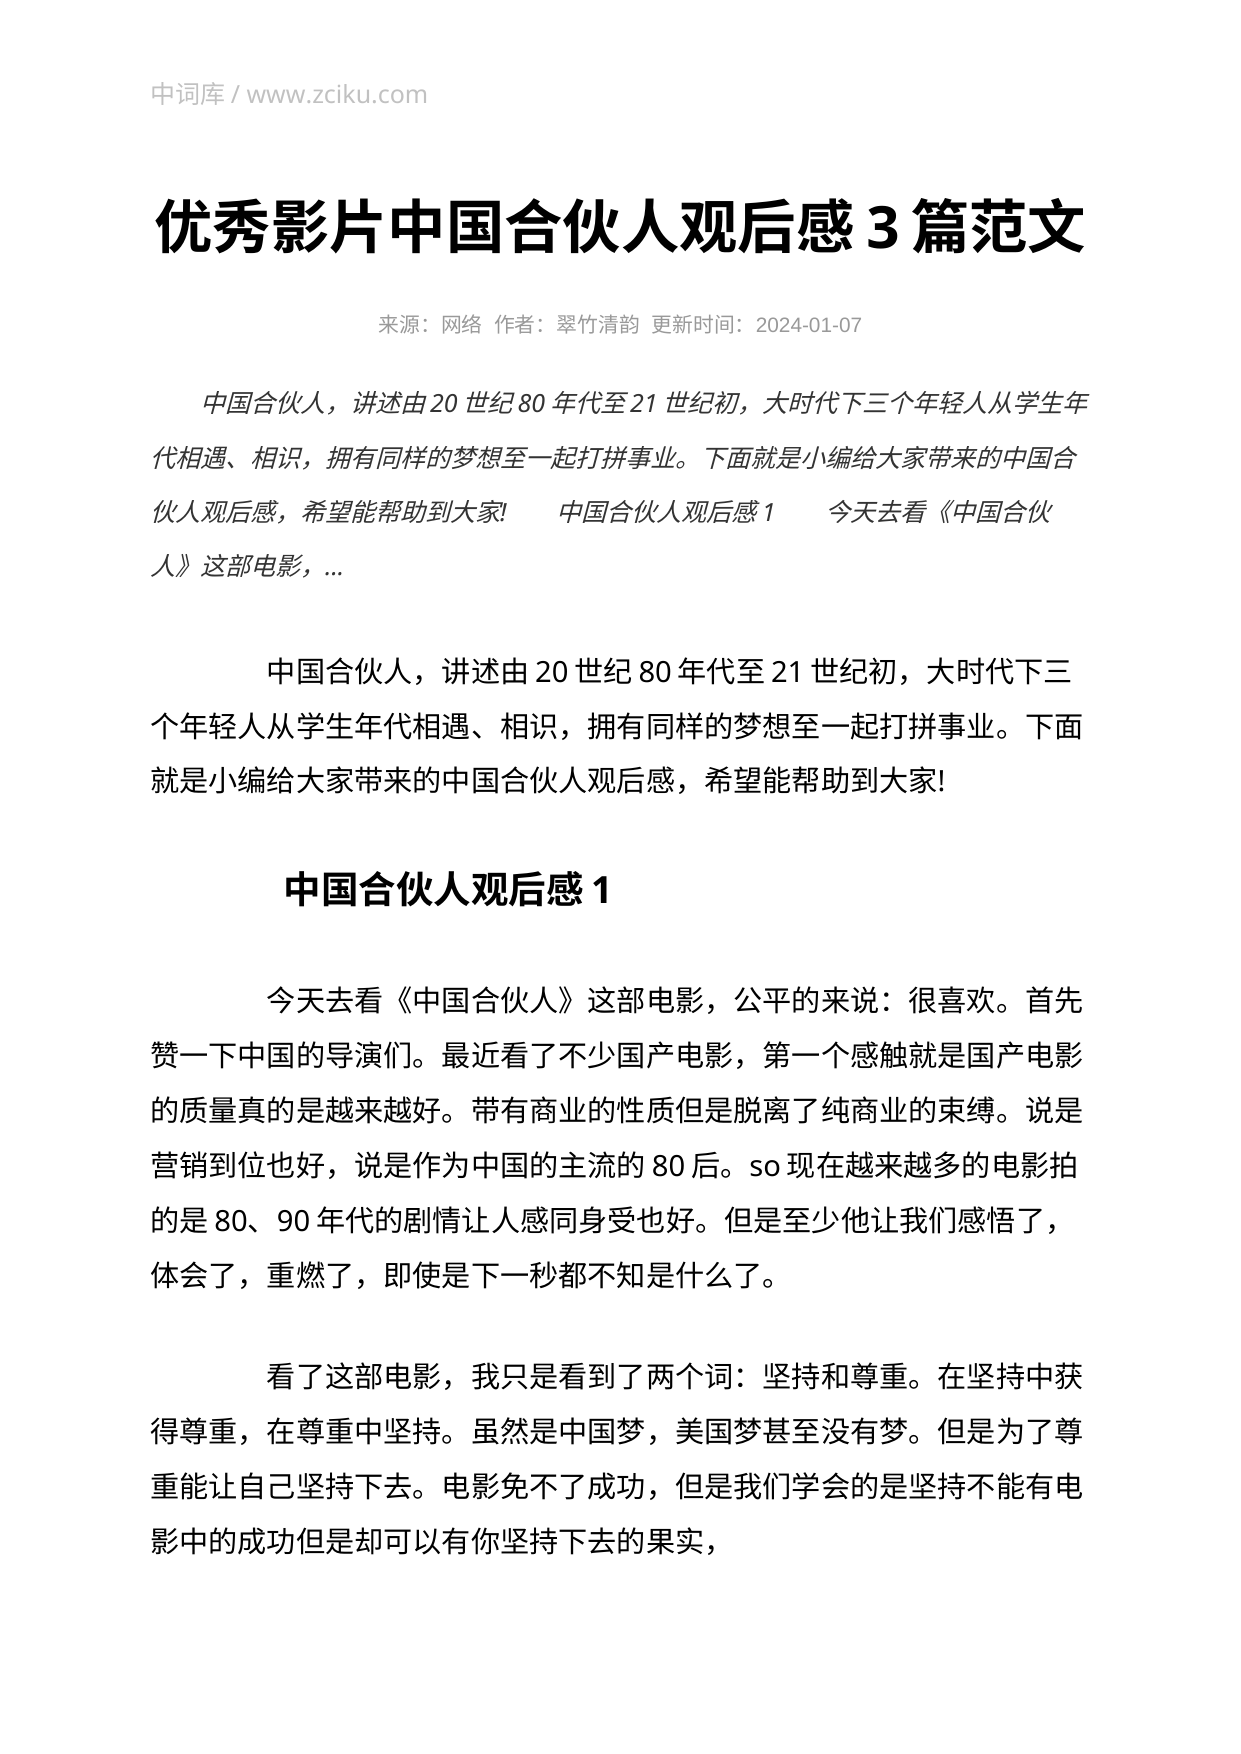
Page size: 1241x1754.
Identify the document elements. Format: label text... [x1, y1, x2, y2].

text 今天去看《中国合伙人》这部电影，公平的来说：很喜欢。首先赞一下中国的导演们。最近看了不少国产电影，第一个感触就是国产电影的质量真的是越来越好。带有商业的性质但是脱离了纯商业的束缚。说是营销到位也好，说是作为中国的主流的80后。so现在越来越多的电影拍的是80、90年代的剧情让人感同身受也好。但是至少他让我们感悟了，体会了，重燃了，即使是下一秒都不知是什么了。 [150, 978, 1090, 1294]
text 中国合伙人观后感1 [150, 860, 1090, 914]
text 来源：网络 作者：翠竹清韵 更新时间：2024-01-07 [150, 313, 1090, 337]
text 中国合伙人，讲述由20世纪80年代至21世纪初，大时代下三个年轻人从学生年代相遇、相识，拥有同样的梦想至一起打拼事业。下面就是小编给大家带来的中国合伙人观后感，希望能帮助到大家! [150, 648, 1090, 800]
text 中国合伙人，讲述由20世纪80年代至21世纪初，大时代下三个年轻人从学生年代相遇、相识，拥有同样的梦想至一起打拼事业。下面就是小编给大家带来的中国合伙人观后感，希望能帮助到大家! 中国合伙人观后感1 今天去看《中国合伙人》这部电影，... [150, 384, 1090, 583]
text 看了这部电影，我只是看到了两个词：坚持和尊重。在坚持中获得尊重，在尊重中坚持。虽然是中国梦，美国梦甚至没有梦。但是为了尊重能让自己坚持下去。电影免不了成功，但是我们学会的是坚持不能有电影中的成功但是却可以有你坚持下去的果实， [150, 1354, 1090, 1561]
subtitle 优秀影片中国合伙人观后感3篇范文 [150, 181, 1090, 266]
